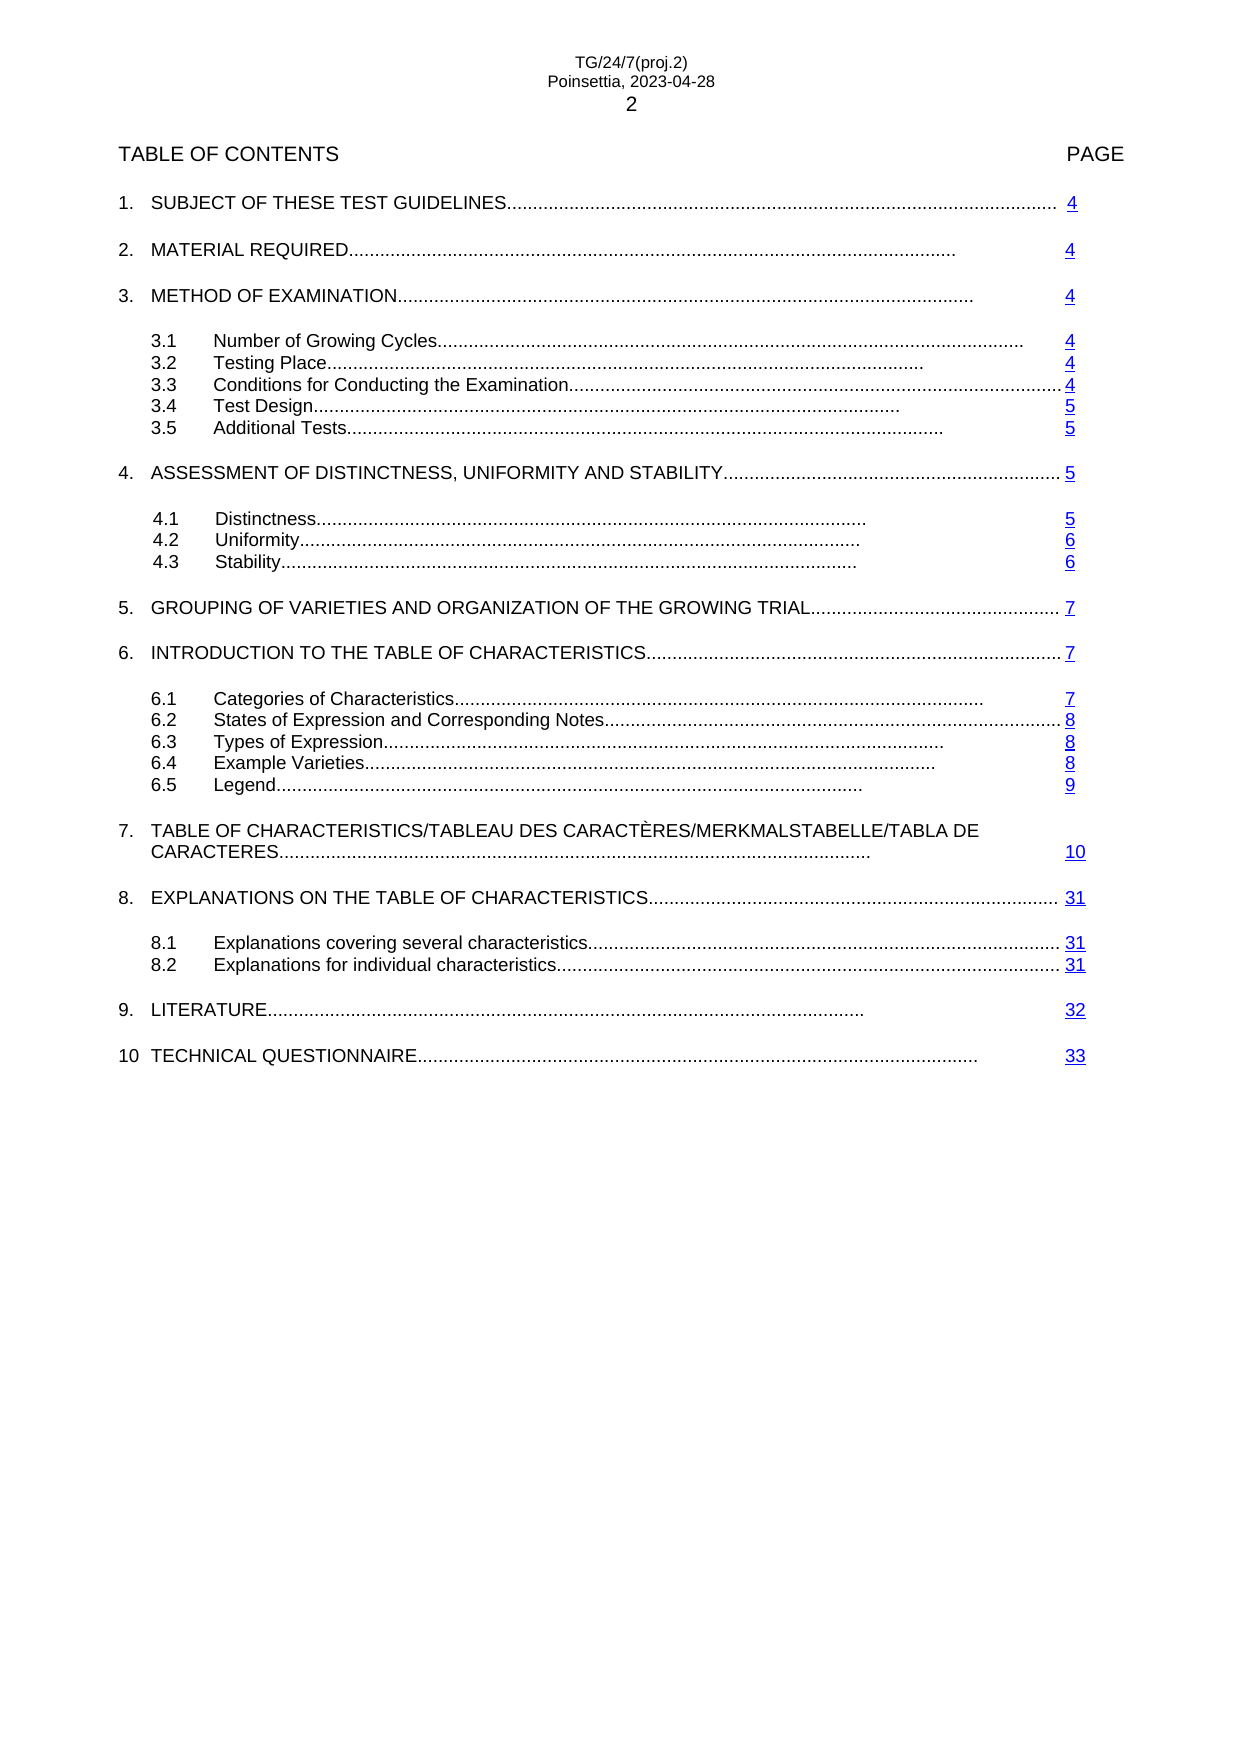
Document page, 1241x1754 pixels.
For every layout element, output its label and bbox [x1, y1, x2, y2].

table_header [118, 142, 1122, 1114]
